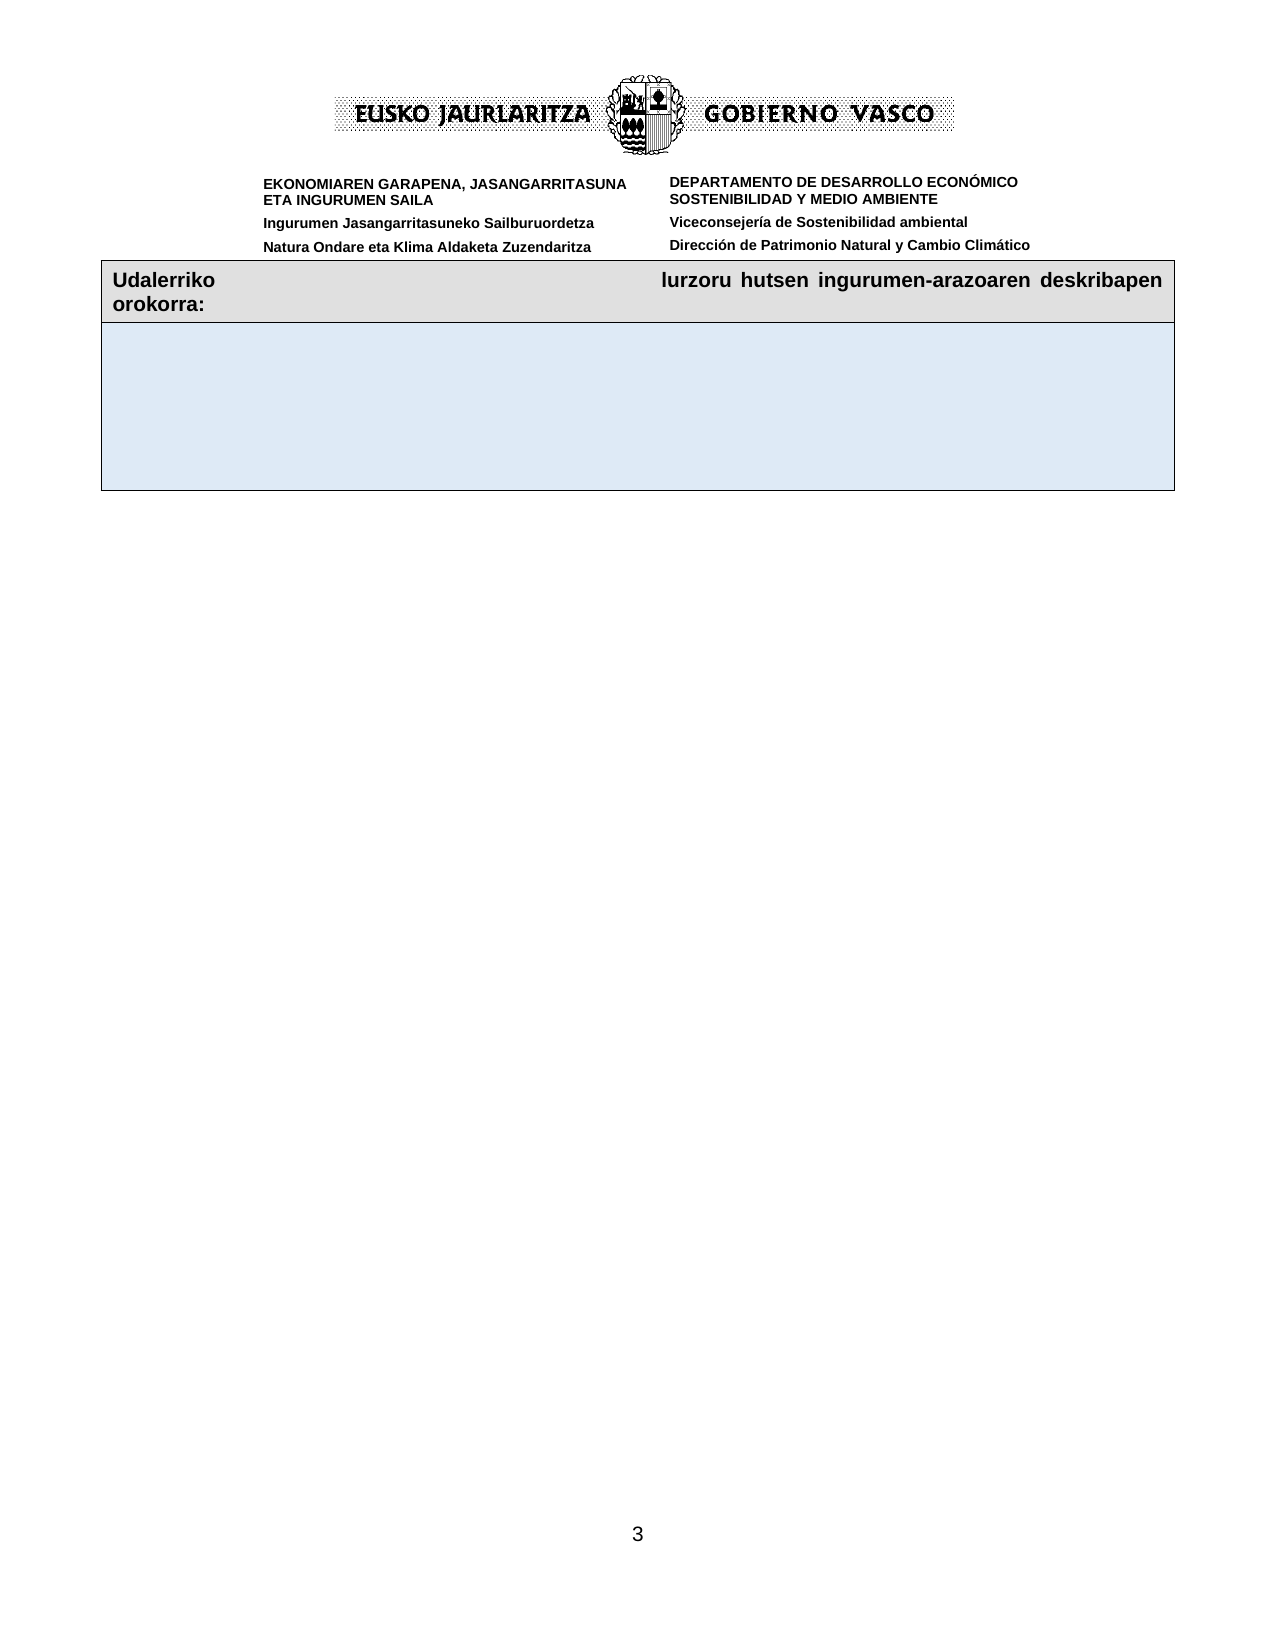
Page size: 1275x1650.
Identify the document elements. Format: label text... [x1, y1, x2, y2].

picture [334, 75, 955, 155]
table_cell [102, 323, 1174, 490]
table_header Udalerriko lurzoru hutsen ingurumen-arazoaren deskribapen orokorra: [102, 261, 1174, 322]
